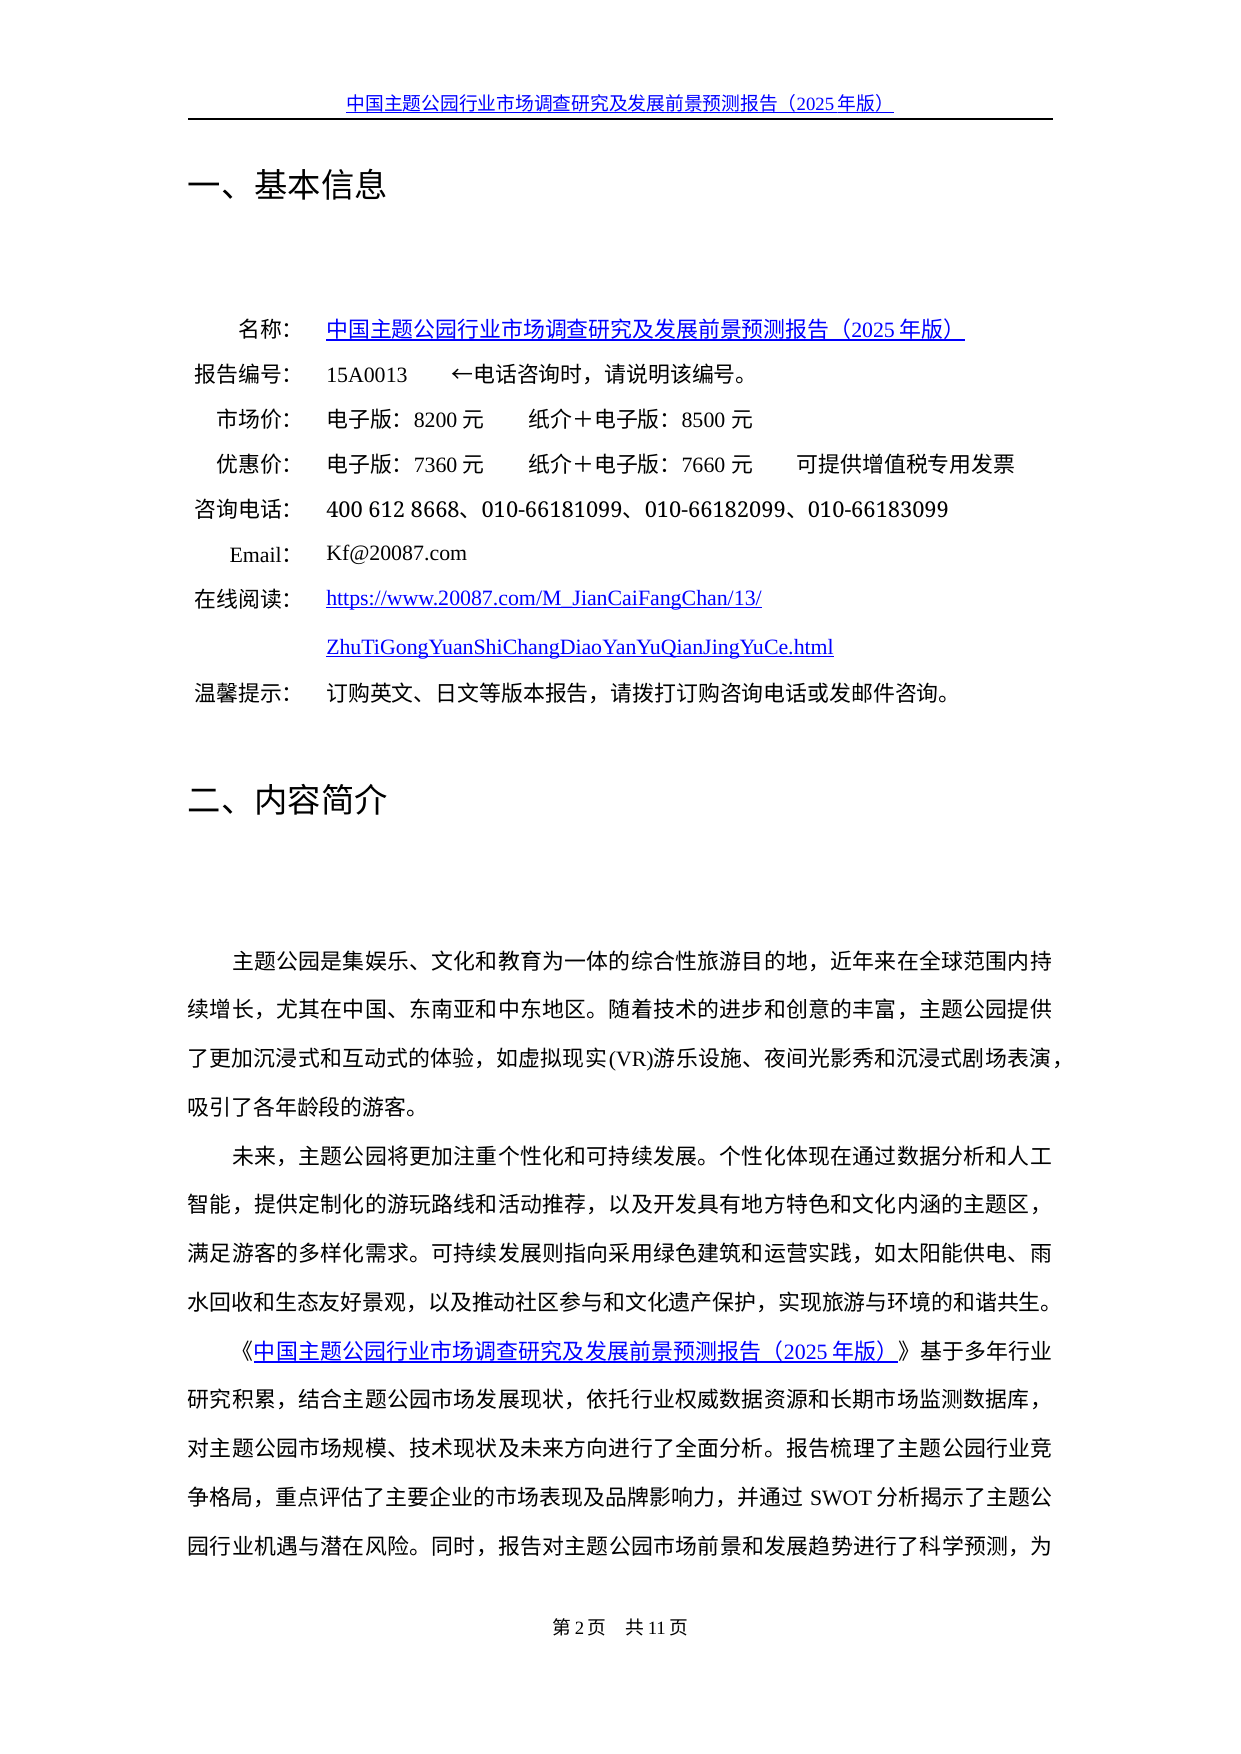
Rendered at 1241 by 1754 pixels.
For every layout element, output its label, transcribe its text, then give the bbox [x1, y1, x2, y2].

table_cell 咨询电话： [167, 492, 315, 537]
table_cell Kf@20087.com [315, 537, 1073, 582]
title 一、基本信息 [187, 150, 1053, 215]
table_header 中国主题公园行业市场调查研究及发展前景预测报告（2025年版） [315, 312, 1073, 357]
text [187, 943, 1053, 1561]
table_cell 15A0013 ←电话咨询时，请说明该编号。 [315, 357, 1073, 402]
table_cell 电子版：8200 元 纸介＋电子版：8500 元 [315, 402, 1073, 447]
table_cell 报告编号： [167, 357, 315, 402]
title 二、内容简介 [187, 766, 1053, 831]
table_cell 电子版：7360 元 纸介＋电子版：7660 元 可提供增值税专用发票 [315, 447, 1073, 492]
table_cell 在线阅读： [167, 582, 315, 675]
table_cell Email： [167, 537, 315, 582]
table_cell 订购英文、日文等版本报告，请拨打订购咨询电话或发邮件咨询。 [315, 675, 1073, 720]
table_cell 温馨提示： [167, 675, 315, 720]
table_header 名称： [167, 312, 315, 357]
table_cell 400 612 8668、010-66181099、010-66182099、010-66183099 [315, 492, 1073, 537]
table_cell [315, 582, 1073, 675]
table_cell 优惠价： [167, 447, 315, 492]
table_cell 市场价： [167, 402, 315, 447]
